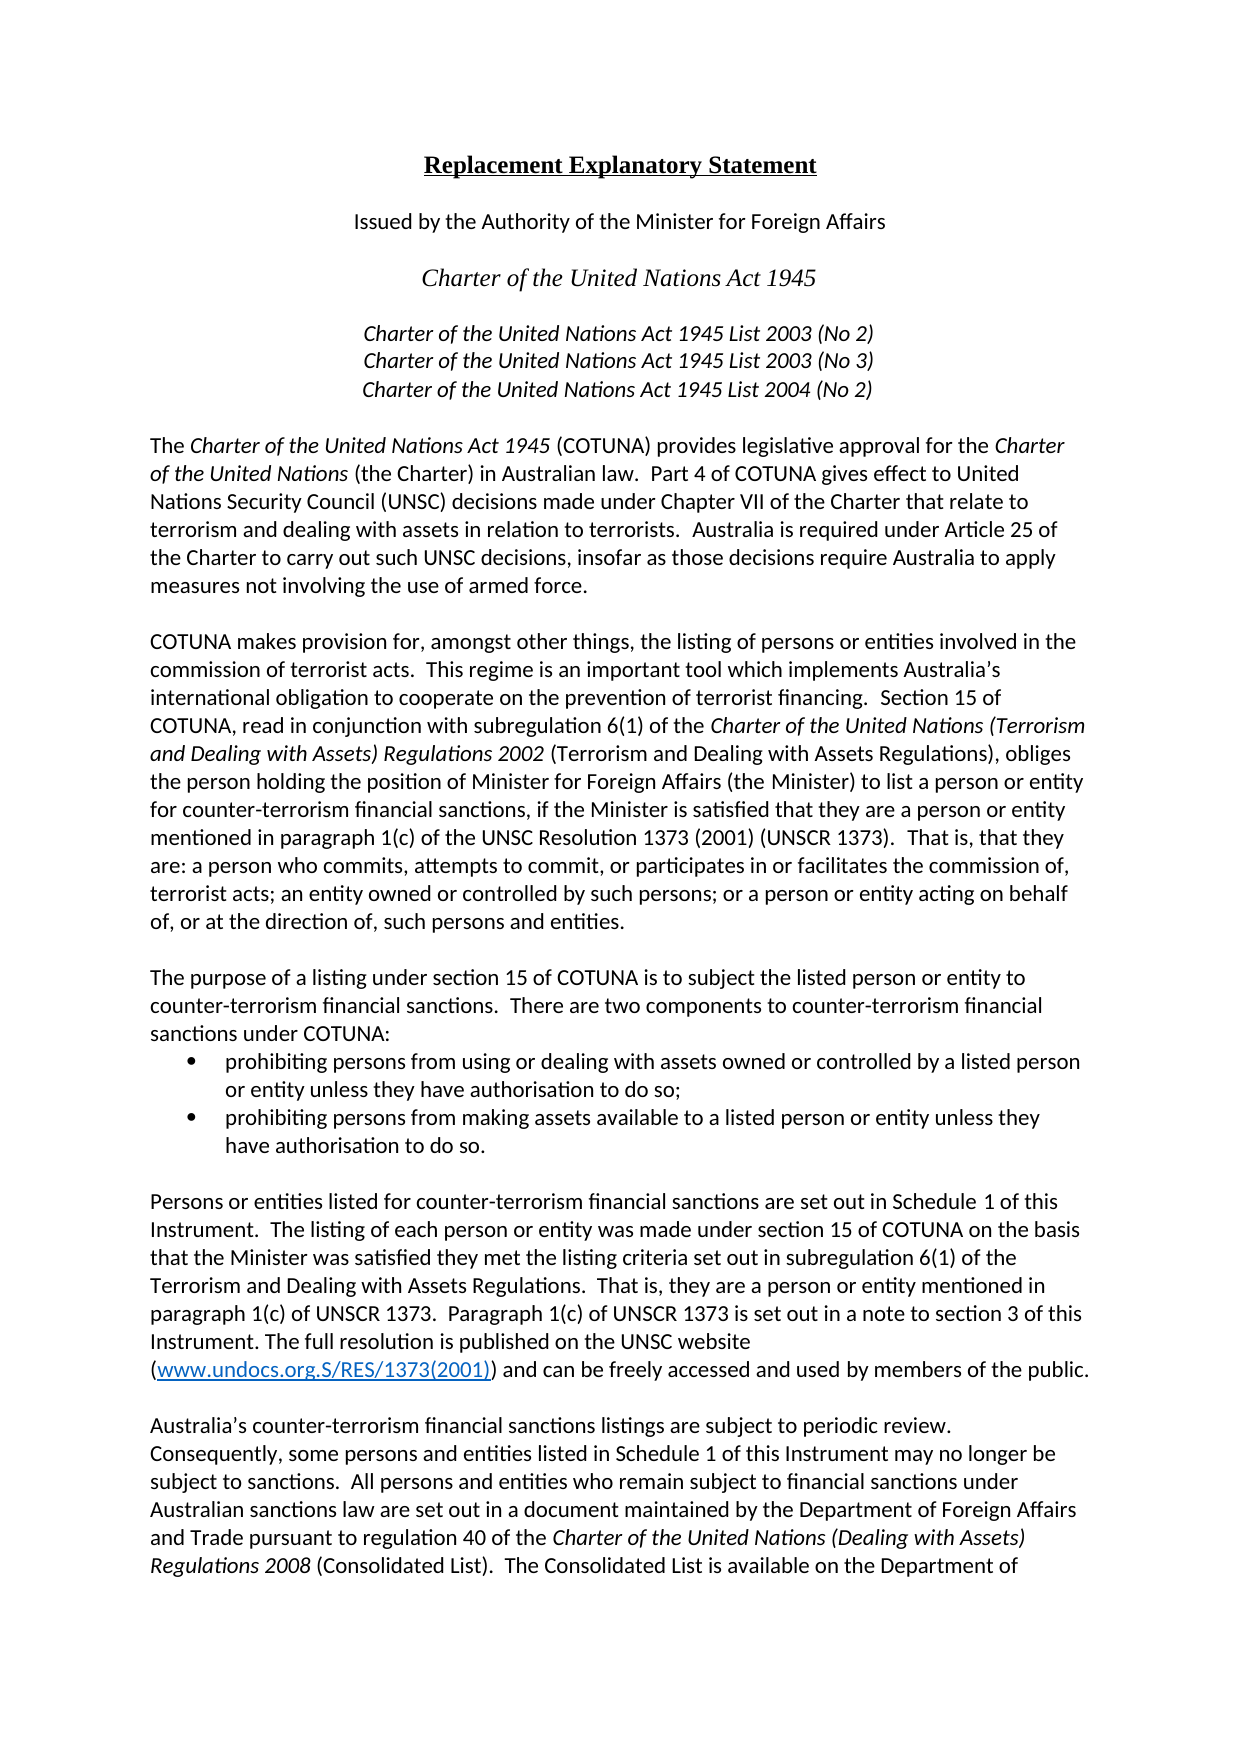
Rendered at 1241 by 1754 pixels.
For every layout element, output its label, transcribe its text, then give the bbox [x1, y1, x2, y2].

subtitle Charter of the United Nations Act 1945 [150, 263, 1090, 292]
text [150, 1411, 1090, 1579]
text COTUNA makes provision for, amongst other things, the listing of persons or entities involved in the commission of terrorist acts. This regime is an important tool which implements Australia’s international obligation to cooperate on the prevention of terrorist financing. Section 15 of COTUNA, read in conjunction with subregulation 6(1) of the Charter of the United Nations (Terrorism and Dealing with Assets) Regulations 2002 (Terrorism and Dealing with Assets Regulations), obliges the person holding the position of Minister for Foreign Affairs (the Minister) to list a person or entity for counter-terrorism financial sanctions, if the Minister is satisfied that they are a person or entity mentioned in paragraph 1(c) of the UNSC Resolution 1373 (2001) (UNSCR 1373). That is, that they are: a person who commits, attempts to commit, or participates in or facilitates the commission of, terrorist acts; an entity owned or controlled by such persons; or a person or entity acting on behalf of, or at the direction of, such persons and entities. [150, 627, 1090, 935]
list prohibiting persons from using or dealing with assets owned or controlled by a listed person or entity unless they have authorisation to do so; [187, 1047, 1090, 1103]
title Replacement Explanatory Statement [150, 150, 1090, 179]
text Charter of the United Nations Act 1945 List 2004 (No 2) [147, 375, 1090, 403]
text Charter of the United Nations Act 1945 List 2003 (No 3) [150, 347, 1090, 375]
text Persons or entities listed for counter-terrorism financial sanctions are set out in Schedule 1 of this Instrument. The listing of each person or entity was made under section 15 of COTUNA on the basis that the Minister was satisfied they met the listing criteria set out in subregulation 6(1) of the Terrorism and Dealing with Assets Regulations. That is, they are a person or entity mentioned in paragraph 1(c) of UNSCR 1373. Paragraph 1(c) of UNSCR 1373 is set out in a note to section 3 of this Instrument. The full resolution is published on the UNSC website (www.undocs.org.S/RES/1373(2001)) and can be freely accessed and used by members of the public. [150, 1187, 1090, 1383]
text The Charter of the United Nations Act 1945 (COTUNA) provides legislative approval for the Charter of the United Nations (the Charter) in Australian law. Part 4 of COTUNA gives effect to United Nations Security Council (UNSC) decisions made under Chapter VII of the Charter that relate to terrorism and dealing with assets in relation to terrorists. Australia is required under Article 25 of the Charter to carry out such UNSC decisions, insofar as those decisions require Australia to apply measures not involving the use of armed force. [150, 431, 1090, 599]
list prohibiting persons from making assets available to a listed person or entity unless they have authorisation to do so. [187, 1103, 1090, 1159]
text Charter of the United Nations Act 1945 List 2003 (No 2) [150, 319, 1090, 347]
text The purpose of a listing under section 15 of COTUNA is to subject the listed person or entity to counter-terrorism financial sanctions. There are two components to counter-terrorism financial sanctions under COTUNA: [150, 963, 1090, 1047]
text Issued by the Authority of the Minister for Foreign Affairs [150, 207, 1090, 236]
